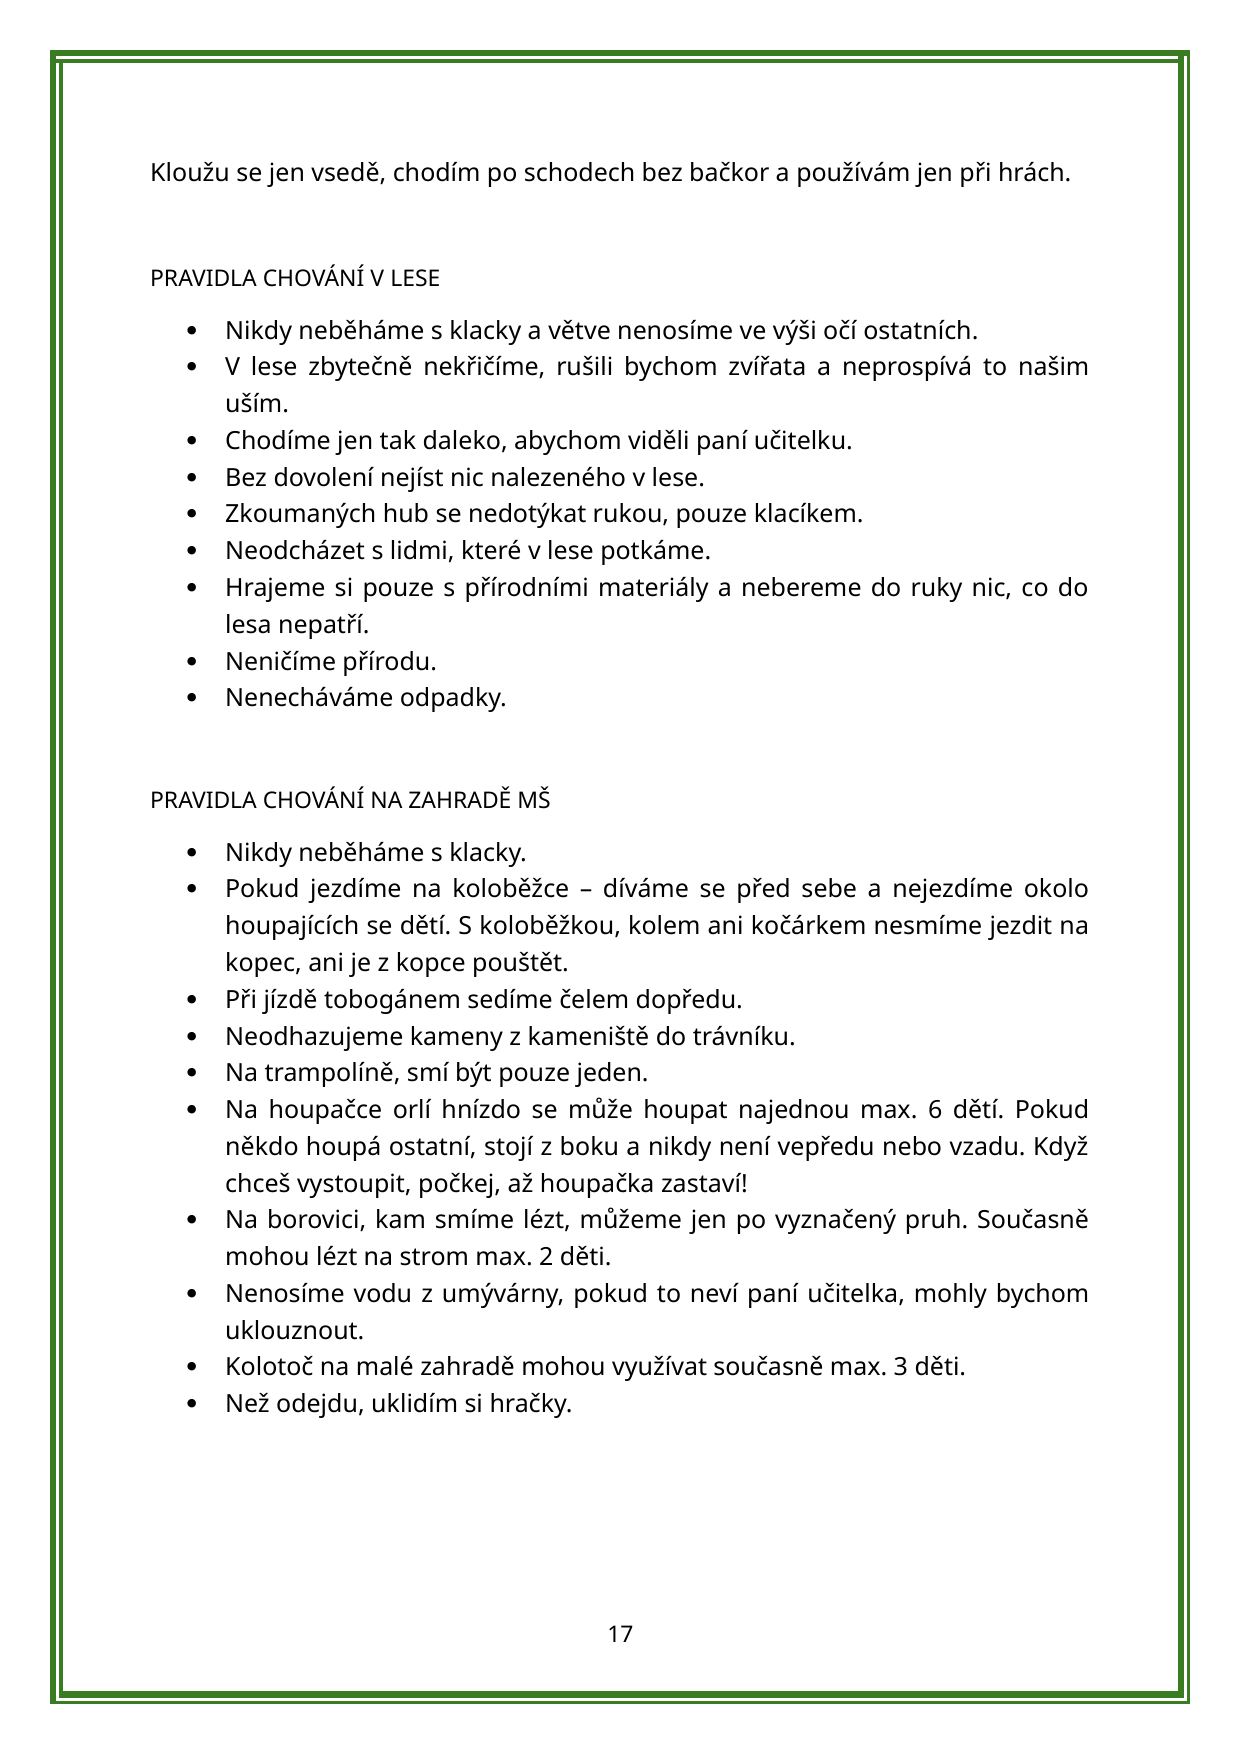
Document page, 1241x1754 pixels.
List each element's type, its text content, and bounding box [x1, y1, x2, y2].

list Nenosíme vodu z umývárny, pokud to neví paní učitelka, mohly bychom uklouznout. [187, 1276, 1090, 1346]
list Bez dovolení nejíst nic nalezeného v lese. [187, 459, 1090, 493]
text Kloužu se jen vsedě, chodím po schodech bez bačkor a používám jen při hrách. [150, 155, 1090, 189]
list Nenecháváme odpadky. [187, 680, 1090, 714]
list Neodhazujeme kameny z kameniště do trávníku. [187, 1018, 1090, 1052]
list Pokud jezdíme na koloběžce – díváme se před sebe a nejezdíme okolo houpajících se dětí. S koloběžkou, kolem ani kočárkem nesmíme jezdit na kopec, ani je z kopce pouštět. [187, 871, 1090, 979]
list Při jízdě tobogánem sedíme čelem dopředu. [187, 981, 1090, 1015]
list Na houpačce orlí hnízdo se může houpat najednou max. 6 dětí. Pokud někdo houpá ostatní, stojí z boku a nikdy není vepředu nebo vzadu. Když chceš vystoupit, počkej, až houpačka zastaví! [187, 1092, 1090, 1199]
list V lese zbytečně nekřičíme, rušili bychom zvířata a neprospívá to našim uším. [187, 349, 1090, 420]
list Než odejdu, uklidím si hračky. [187, 1386, 1090, 1420]
text PRAVIDLA CHOVÁNÍ V LESE [150, 262, 1090, 293]
list Na borovici, kam smíme lézt, můžeme jen po vyznačený pruh. Současně mohou lézt na strom max. 2 děti. [187, 1202, 1090, 1273]
list Hrajeme si pouze s přírodními materiály a nebereme do ruky nic, co do lesa nepatří. [187, 570, 1090, 641]
list Neničíme přírodu. [187, 643, 1090, 677]
list Neodcházet s lidmi, které v lese potkáme. [187, 533, 1090, 567]
list Chodíme jen tak daleko, abychom viděli paní učitelku. [187, 423, 1090, 457]
list Nikdy neběháme s klacky a větve nenosíme ve výši očí ostatních. [187, 312, 1090, 346]
list Nikdy neběháme s klacky. [187, 834, 1090, 868]
list Kolotoč na malé zahradě mohou využívat současně max. 3 děti. [187, 1349, 1090, 1383]
list Zkoumaných hub se nedotýkat rukou, pouze klacíkem. [187, 496, 1090, 530]
list Na trampolíně, smí být pouze jeden. [187, 1055, 1090, 1089]
text PRAVIDLA CHOVÁNÍ NA ZAHRADĚ MŠ [150, 784, 1090, 815]
